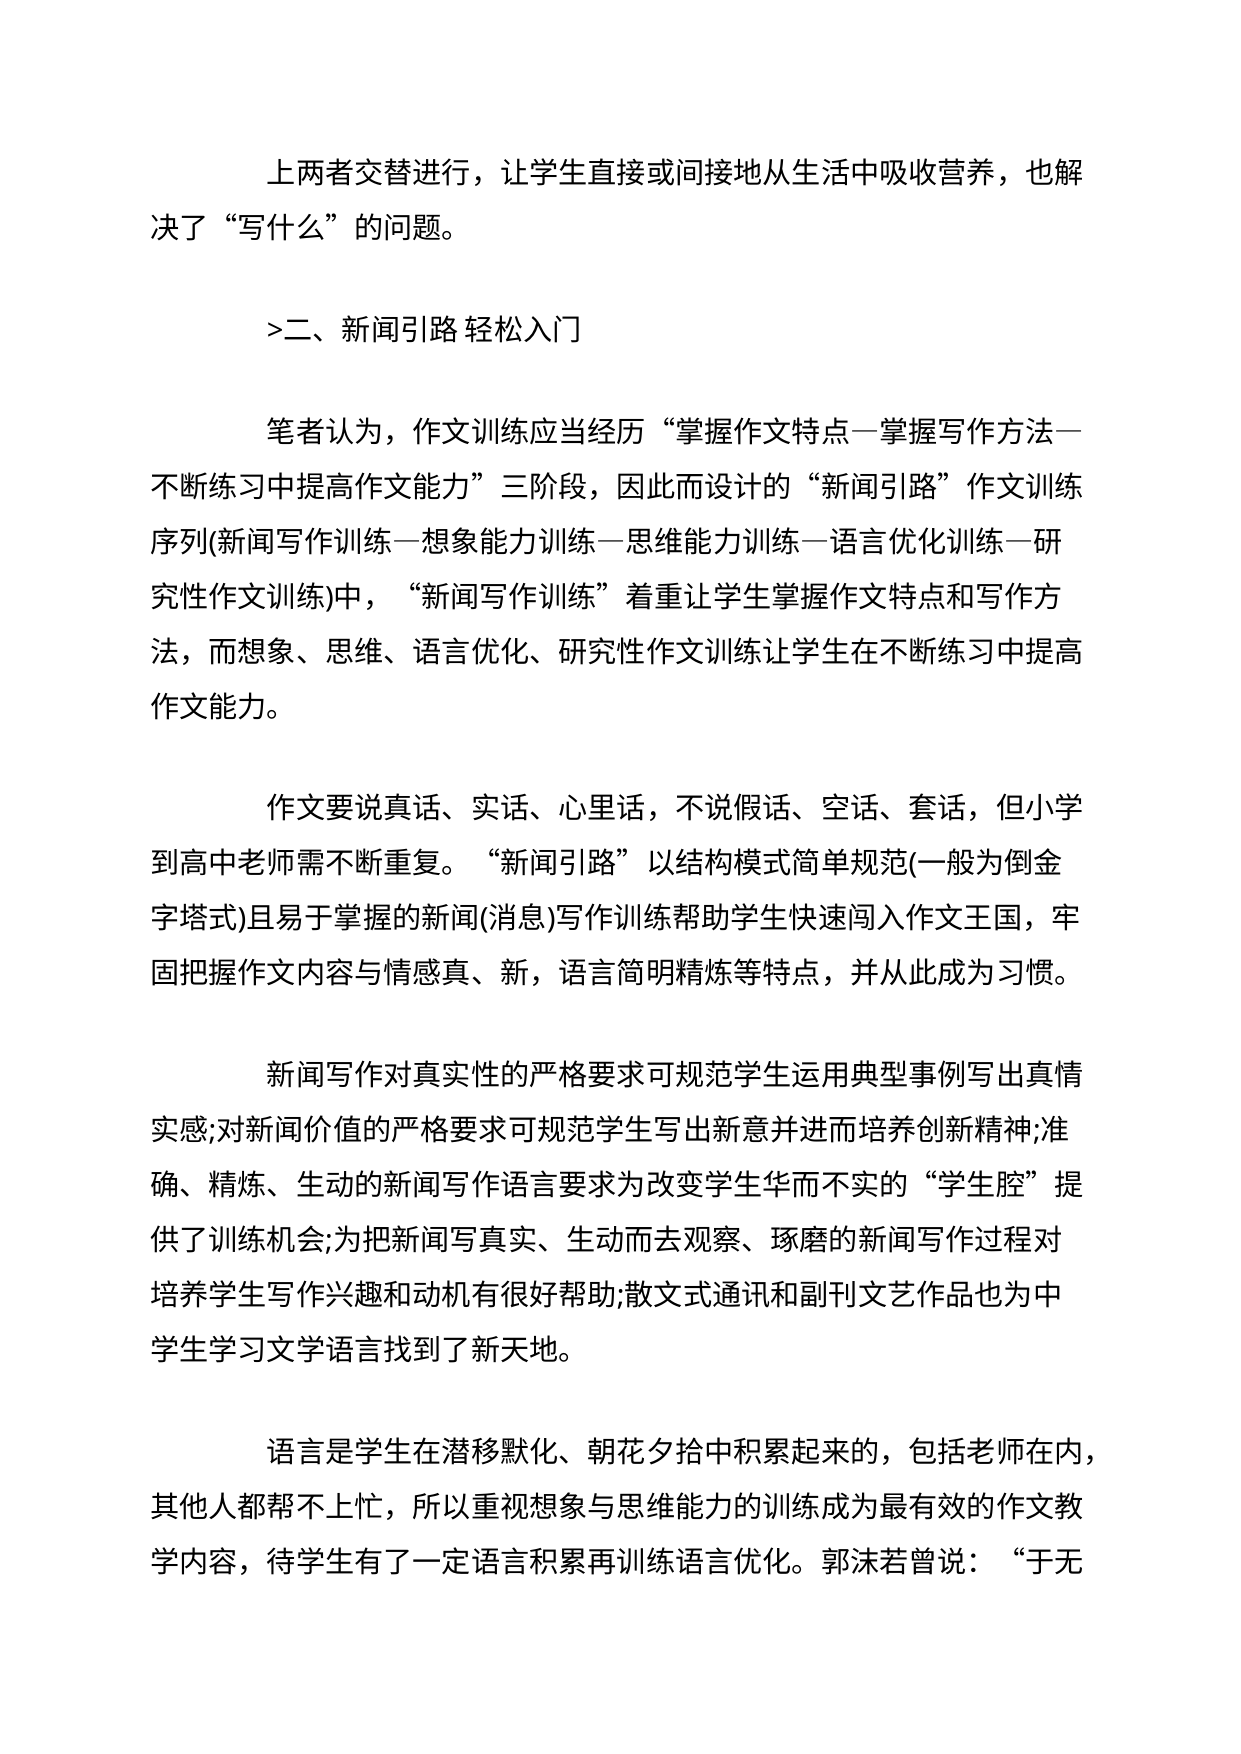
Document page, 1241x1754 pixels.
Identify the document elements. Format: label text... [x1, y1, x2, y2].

text 上两者交替进行，让学生直接或间接地从生活中吸收营养，也解决了“写什么”的问题。 [150, 150, 1090, 247]
text >二、新闻引路 轻松入门 [150, 307, 1090, 349]
text 笔者认为，作文训练应当经历“掌握作文特点—掌握写作方法—不断练习中提高作文能力”三阶段，因此而设计的“新闻引路”作文训练序列(新闻写作训练—想象能力训练—思维能力训练—语言优化训练—研究性作文训练)中，“新闻写作训练”着重让学生掌握作文特点和写作方法，而想象、思维、语言优化、研究性作文训练让学生在不断练习中提高作文能力。 [150, 409, 1090, 726]
text 新闻写作对真实性的严格要求可规范学生运用典型事例写出真情实感;对新闻价值的严格要求可规范学生写出新意并进而培养创新精神;准确、精炼、生动的新闻写作语言要求为改变学生华而不实的“学生腔”提供了训练机会;为把新闻写真实、生动而去观察、琢磨的新闻写作过程对培养学生写作兴趣和动机有很好帮助;散文式通讯和副刊文艺作品也为中学生学习文学语言找到了新天地。 [150, 1052, 1090, 1369]
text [150, 1428, 1090, 1580]
text 作文要说真话、实话、心里话，不说假话、空话、套话，但小学到高中老师需不断重复。“新闻引路”以结构模式简单规范(一般为倒金字塔式)且易于掌握的新闻(消息)写作训练帮助学生快速闯入作文王国，牢固把握作文内容与情感真、新，语言简明精炼等特点，并从此成为习惯。 [150, 785, 1090, 992]
